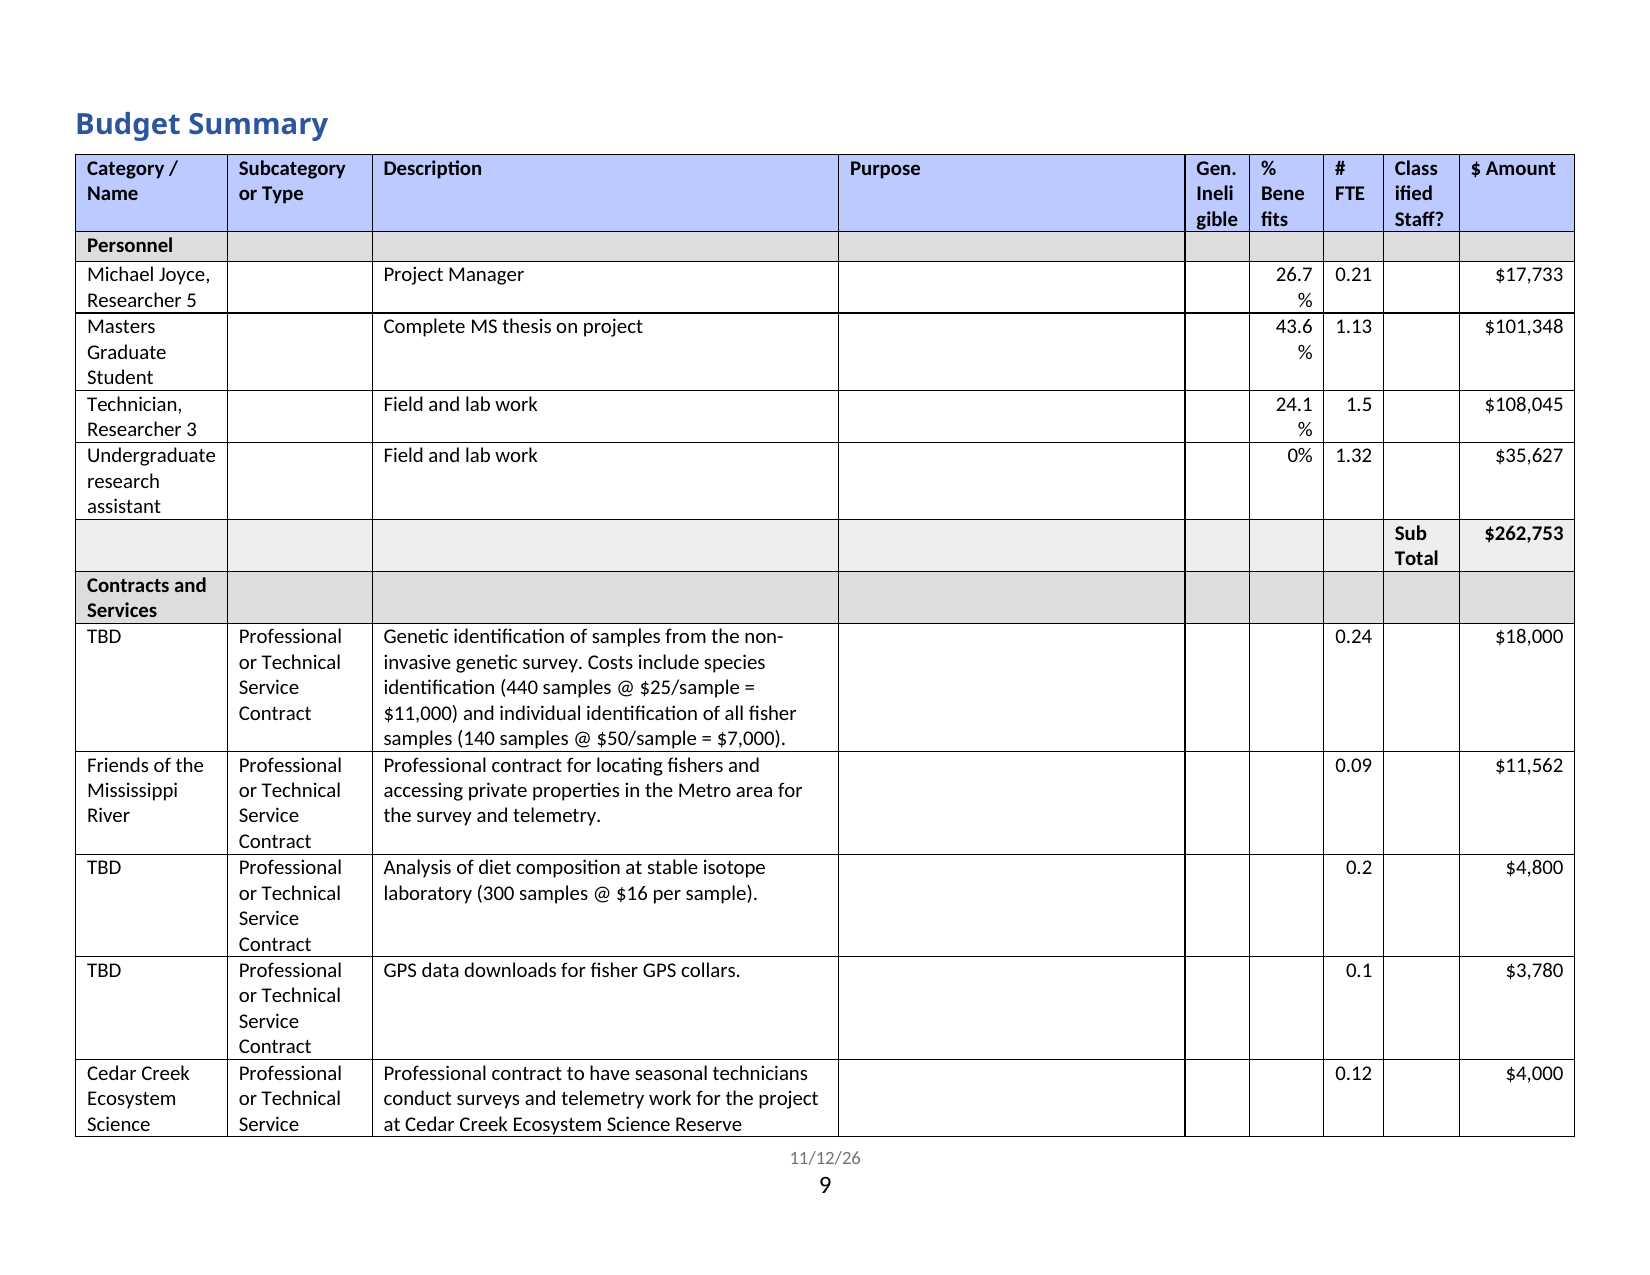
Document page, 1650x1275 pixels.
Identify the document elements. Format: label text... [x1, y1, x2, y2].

table_cell Genetic identification of samples from the non-invasive genetic survey. Costs include species identification (440 samples @ $25/sample = $11,000) and individual identification of all fisher samples (140 samples @ $50/sample = $7,000). [373, 624, 838, 751]
table_cell [1186, 443, 1249, 519]
table_cell $4,800 [1460, 855, 1574, 956]
table_cell [76, 520, 227, 571]
table_cell [1324, 232, 1383, 261]
table_cell [1250, 520, 1323, 571]
table_cell TBD [76, 957, 227, 1059]
table_cell [1460, 572, 1574, 623]
table_cell 0.12 [1324, 1060, 1383, 1136]
table_cell [839, 232, 1184, 261]
table_cell [839, 624, 1184, 751]
table_cell [228, 520, 372, 571]
table_cell [839, 1060, 1184, 1136]
table_cell [1186, 855, 1249, 956]
table_cell 24.1% [1250, 391, 1323, 442]
table_cell [1384, 391, 1459, 442]
table_cell [1250, 855, 1323, 956]
table_cell $18,000 [1460, 624, 1574, 751]
table_header $ Amount [1460, 155, 1574, 231]
table_cell Project Manager [373, 262, 838, 312]
table_cell [1384, 443, 1459, 519]
table_header Gen. Ineli gible [1186, 155, 1249, 231]
table_cell [839, 957, 1184, 1059]
table_cell [839, 262, 1184, 312]
table_cell [839, 572, 1184, 623]
table_cell 1.13 [1324, 314, 1383, 390]
table_cell Professional or Technical Service Contract [228, 957, 372, 1059]
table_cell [76, 1060, 227, 1136]
table_cell [839, 752, 1184, 853]
table_cell [1384, 314, 1459, 390]
table_header Description [373, 155, 838, 231]
table_header Category / Name [76, 155, 227, 231]
table_cell Friends of the Mississippi River [76, 752, 227, 853]
table_cell [228, 232, 372, 261]
table_header # FTE [1324, 155, 1383, 231]
table_cell [839, 391, 1184, 442]
table_cell [1186, 314, 1249, 390]
table_cell [1186, 1060, 1249, 1136]
table_cell $4,000 [1460, 1060, 1574, 1136]
table_cell $262,753 [1460, 520, 1574, 571]
table_cell [1186, 262, 1249, 312]
table_cell [1324, 572, 1383, 623]
table_cell [1186, 752, 1249, 853]
table_cell Sub Total [1384, 520, 1459, 571]
table_cell 0.1 [1324, 957, 1383, 1059]
table_cell 0% [1250, 443, 1323, 519]
table_cell [839, 443, 1184, 519]
table_cell Technician, Researcher 3 [76, 391, 227, 442]
table_cell [373, 520, 838, 571]
table_cell [1186, 957, 1249, 1059]
table_cell [1250, 752, 1323, 853]
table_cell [373, 1060, 838, 1136]
table_cell $3,780 [1460, 957, 1574, 1059]
table_cell [228, 572, 372, 623]
table_header Class ified Staff? [1384, 155, 1459, 231]
table_cell 26.7% [1250, 262, 1323, 312]
table_cell 1.5 [1324, 391, 1383, 442]
table_header Subcategory or Type [228, 155, 372, 231]
table_cell [1250, 957, 1323, 1059]
table_cell [373, 232, 838, 261]
table_cell [1186, 572, 1249, 623]
table_header % Bene fits [1250, 155, 1323, 231]
table_cell $17,733 [1460, 262, 1574, 312]
table_cell GPS data downloads for fisher GPS collars. [373, 957, 838, 1059]
table_cell TBD [76, 624, 227, 751]
table_cell [228, 443, 372, 519]
table_cell 0.21 [1324, 262, 1383, 312]
table_cell $11,562 [1460, 752, 1574, 853]
table_cell 1.32 [1324, 443, 1383, 519]
table_cell [1250, 232, 1323, 261]
table_cell [1324, 520, 1383, 571]
table_cell [1186, 391, 1249, 442]
table_cell $101,348 [1460, 314, 1574, 390]
table_cell [1186, 520, 1249, 571]
table_cell [839, 314, 1184, 390]
table_cell Professional or Technical Service Contract [228, 624, 372, 751]
table_cell Professional or Technical Service Contract [228, 855, 372, 956]
table_cell [1384, 855, 1459, 956]
table_cell Complete MS thesis on project [373, 314, 838, 390]
table_cell Personnel [76, 232, 227, 261]
table_cell [839, 520, 1184, 571]
table_cell Undergraduate research assistant [76, 443, 227, 519]
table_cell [228, 1060, 372, 1136]
table_cell [1384, 572, 1459, 623]
table_cell [1384, 232, 1459, 261]
subtitle Budget Summary [75, 103, 1575, 143]
table_cell [1384, 752, 1459, 853]
table_cell [839, 855, 1184, 956]
table_cell [1250, 572, 1323, 623]
table_cell Field and lab work [373, 443, 838, 519]
table_cell [228, 262, 372, 312]
table_cell Professional or Technical Service Contract [228, 752, 372, 853]
table_cell Contracts and Services [76, 572, 227, 623]
table_cell [1250, 1060, 1323, 1136]
table_cell $108,045 [1460, 391, 1574, 442]
table_cell [1186, 232, 1249, 261]
table_cell [1460, 232, 1574, 261]
table_cell 0.2 [1324, 855, 1383, 956]
table_cell TBD [76, 855, 227, 956]
table_cell 0.24 [1324, 624, 1383, 751]
table_cell Professional contract for locating fishers and accessing private properties in the Metro area for the survey and telemetry. [373, 752, 838, 853]
table_cell [1384, 624, 1459, 751]
table_cell [1250, 624, 1323, 751]
table_cell [1186, 624, 1249, 751]
table_cell [1384, 262, 1459, 312]
table_header Purpose [839, 155, 1184, 231]
table_cell [373, 572, 838, 623]
table_cell 43.6% [1250, 314, 1323, 390]
table_cell Analysis of diet composition at stable isotope laboratory (300 samples @ $16 per sample). [373, 855, 838, 956]
table_cell Michael Joyce, Researcher 5 [76, 262, 227, 312]
table_cell 0.09 [1324, 752, 1383, 853]
table_cell [228, 391, 372, 442]
table_cell Field and lab work [373, 391, 838, 442]
table_cell [1384, 957, 1459, 1059]
table_cell $35,627 [1460, 443, 1574, 519]
table_cell [228, 314, 372, 390]
table_cell [1384, 1060, 1459, 1136]
table_cell Masters Graduate Student [76, 314, 227, 390]
